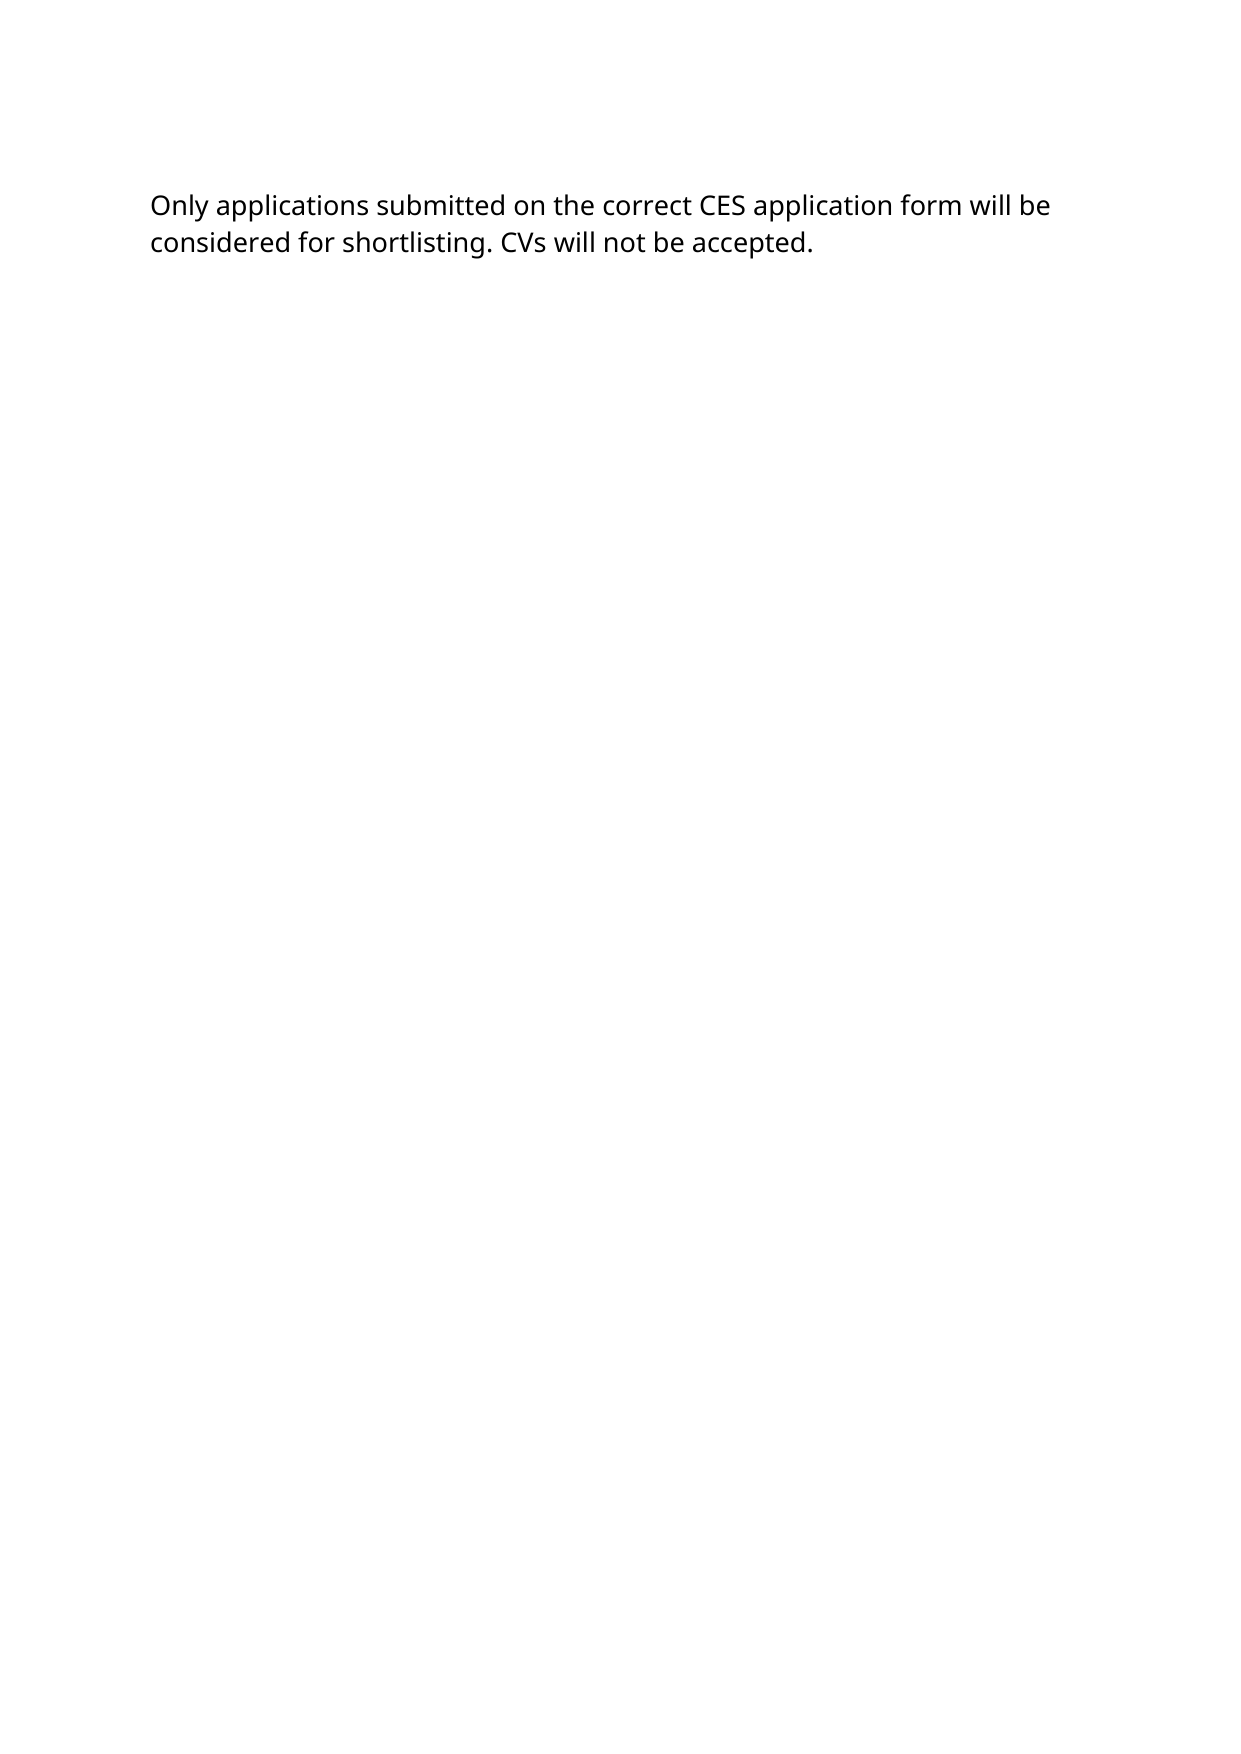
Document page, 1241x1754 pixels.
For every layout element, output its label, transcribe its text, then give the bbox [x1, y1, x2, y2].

text Only applications submitted on the correct CES application form will be considered for shortlisting. CVs will not be accepted. [150, 187, 1090, 261]
